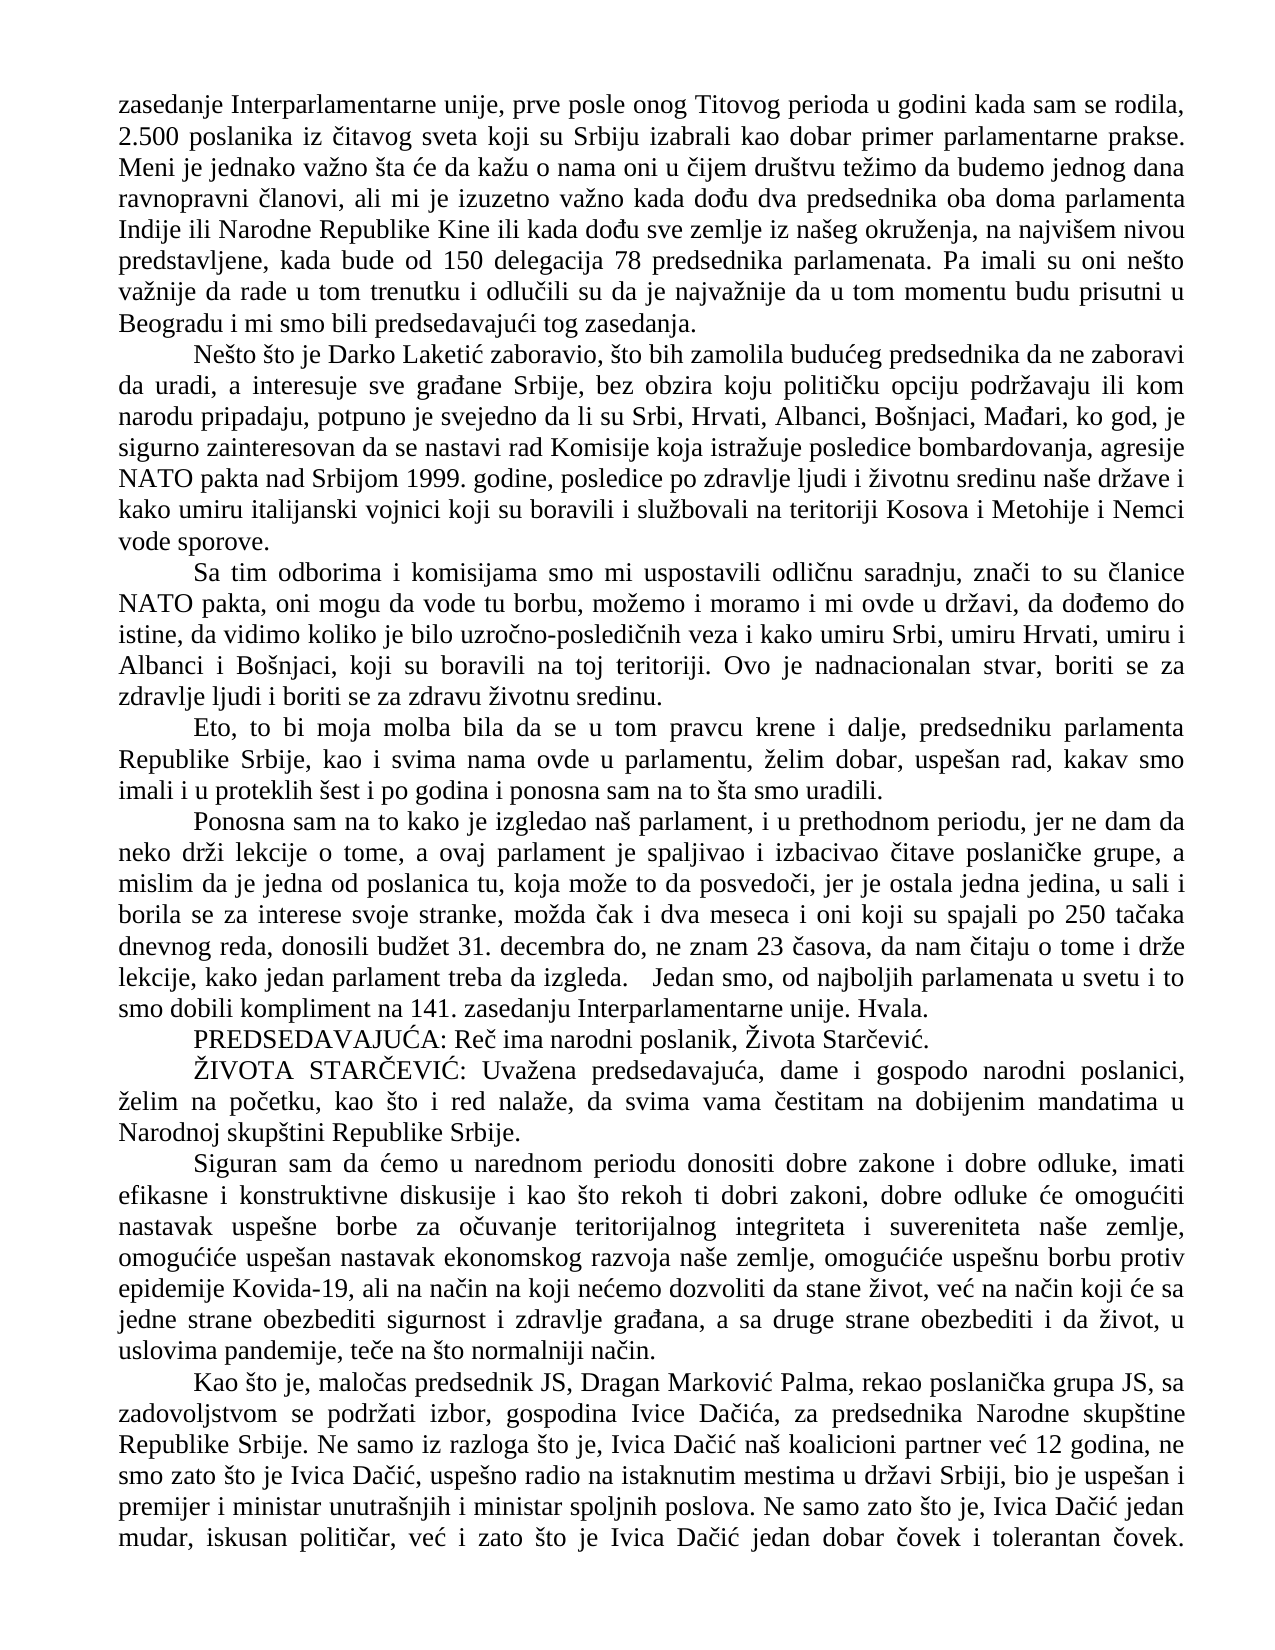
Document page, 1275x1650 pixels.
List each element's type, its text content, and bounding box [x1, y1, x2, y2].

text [118, 1366, 1186, 1552]
text Nešto što je Darko Laketić zaboravio, što bih zamolila budućeg predsednika da ne zaboravi da uradi, a interesuje sve građane Srbije, bez obzira koju političku opciju podržavaju ili kom narodu pripadaju, potpuno je svejedno da li su Srbi, Hrvati, Albanci, Bošnjaci, Mađari, ko god, je sigurno zainteresovan da se nastavi rad Komisije koja istražuje posledice bombardovanja, agresije NATO pakta nad Srbijom 1999. godine, posledice po zdravlje ljudi i životnu sredinu naše države i kako umiru italijanski vojnici koji su boravili i službovali na teritoriji Kosova i Metohije i Nemci vode sporove. [118, 338, 1186, 556]
text PREDSEDAVAJUĆA: Reč ima narodni poslanik, Života Starčević. [118, 1023, 1186, 1054]
text Eto, to bi moja molba bila da se u tom pravcu krene i dalje, predsedniku parlamenta Republike Srbije, kao i svima nama ovde u parlamentu, želim dobar, uspešan rad, kakav smo imali i u proteklih šest i po godina i ponosna sam na to šta smo uradili. [118, 712, 1186, 805]
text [118, 89, 1186, 338]
text Sa tim odborima i komisijama smo mi uspostavili odličnu saradnju, znači to su članice NATO pakta, oni mogu da vode tu borbu, možemo i moramo i mi ovde u državi, da dođemo do istine, da vidimo koliko je bilo uzročno-posledičnih veza i kako umiru Srbi, umiru Hrvati, umiru i Albanci i Bošnjaci, koji su boravili na toj teritoriji. Ovo je nadnacionalan stvar, boriti se za zdravlje ljudi i boriti se za zdravu životnu sredinu. [118, 556, 1186, 712]
text Ponosna sam na to kako je izgledao naš parlament, i u prethodnom periodu, jer ne dam da neko drži lekcije o tome, a ovaj parlament je spaljivao i izbacivao čitave poslaničke grupe, a mislim da je jedna od poslanica tu, koja može to da posvedoči, jer je ostala jedna jedina, u sali i borila se za interese svoje stranke, možda čak i dva meseca i oni koji su spajali po 250 tačaka dnevnog reda, donosili budžet 31. decembra do, ne znam 23 časova, da nam čitaju o tome i drže lekcije, kako jedan parlament treba da izgleda. Jedan smo, od najboljih parlamenata u svetu i to smo dobili kompliment na 141. zasedanju Interparlamentarne unije. Hvala. [118, 805, 1186, 1023]
text Siguran sam da ćemo u narednom periodu donositi dobre zakone i dobre odluke, imati efikasne i konstruktivne diskusije i kao što rekoh ti dobri zakoni, dobre odluke će omogućiti nastavak uspešne borbe za očuvanje teritorijalnog integriteta i suvereniteta naše zemlje, omogućiće uspešan nastavak ekonomskog razvoja naše zemlje, omogućiće uspešnu borbu protiv epidemije Kovida-19, ali na način na koji nećemo dozvoliti da stane život, već na način koji će sa jedne strane obezbediti sigurnost i zdravlje građana, a sa druge strane obezbediti i da život, u uslovima pandemije, teče na što normalniji način. [118, 1148, 1186, 1366]
text ŽIVOTA STARČEVIĆ: Uvažena predsedavajuća, dame i gospodo narodni poslanici, želim na početku, kao što i red nalaže, da svima vama čestitam na dobijenim mandatima u Narodnoj skupštini Republike Srbije. [118, 1054, 1186, 1148]
